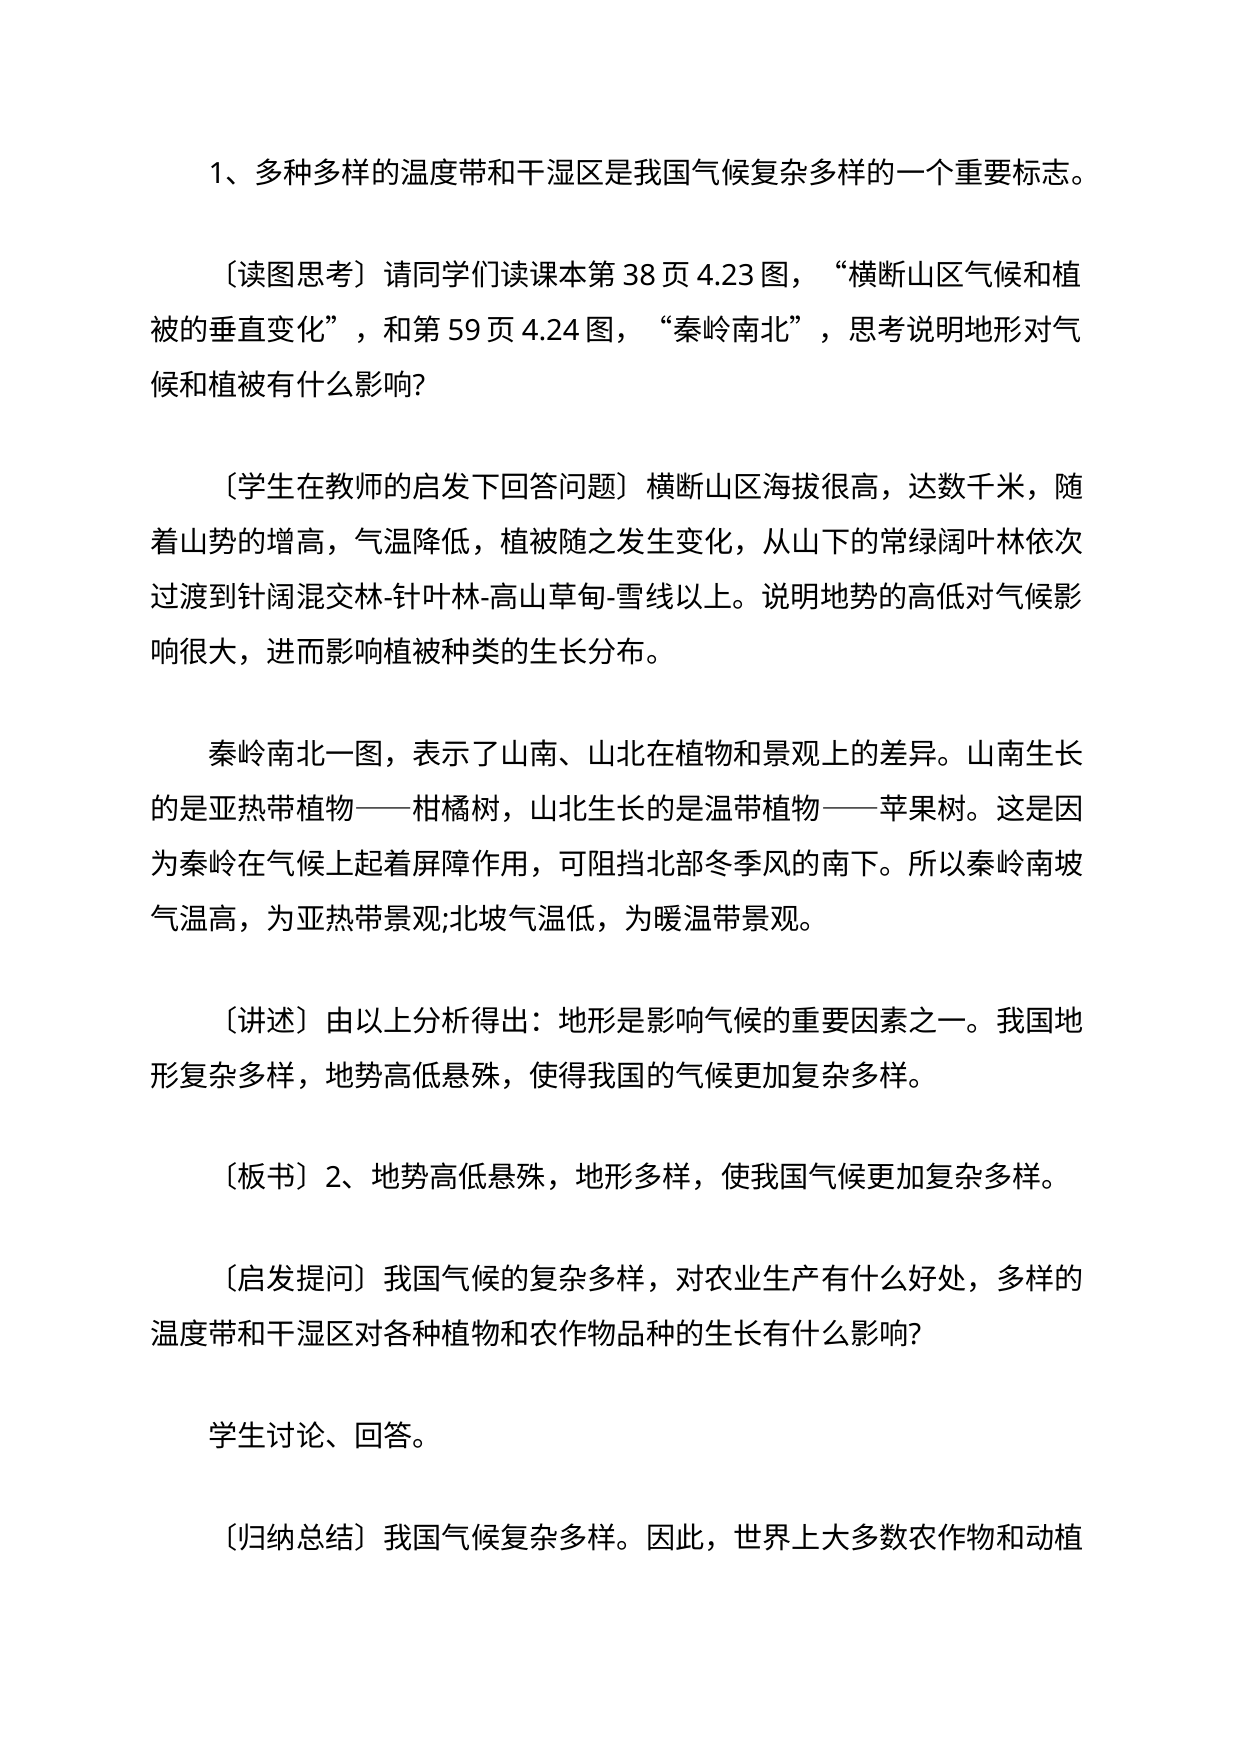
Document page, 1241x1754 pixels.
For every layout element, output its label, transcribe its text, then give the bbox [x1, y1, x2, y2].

text 秦岭南北一图，表示了山南、山北在植物和景观上的差异。山南生长的是亚热带植物――柑橘树，山北生长的是温带植物――苹果树。这是因为秦岭在气候上起着屏障作用，可阻挡北部冬季风的南下。所以秦岭南坡气温高，为亚热带景观;北坡气温低，为暖温带景观。 [150, 731, 1090, 938]
text 〔读图思考〕请同学们读课本第38页4.23图，“横断山区气候和植被的垂直变化”，和第59页4.24图，“秦岭南北”，思考说明地形对气候和植被有什么影响? [150, 252, 1090, 404]
text 1、多种多样的温度带和干湿区是我国气候复杂多样的一个重要标志。 [150, 150, 1090, 192]
text 学生讨论、回答。 [150, 1413, 1090, 1455]
text 〔启发提问〕我国气候的复杂多样，对农业生产有什么好处，多样的温度带和干湿区对各种植物和农作物品种的生长有什么影响? [150, 1256, 1090, 1353]
text 〔学生在教师的启发下回答问题〕横断山区海拔很高，达数千米，随着山势的增高，气温降低，植被随之发生变化，从山下的常绿阔叶林依次过渡到针阔混交林-针叶林-高山草甸-雪线以上。说明地势的高低对气候影响很大，进而影响植被种类的生长分布。 [150, 464, 1090, 671]
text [150, 1514, 1090, 1557]
text 〔板书〕2、地势高低悬殊，地形多样，使我国气候更加复杂多样。 [150, 1154, 1090, 1196]
text 〔讲述〕由以上分析得出：地形是影响气候的重要因素之一。我国地形复杂多样，地势高低悬殊，使得我国的气候更加复杂多样。 [150, 997, 1090, 1094]
